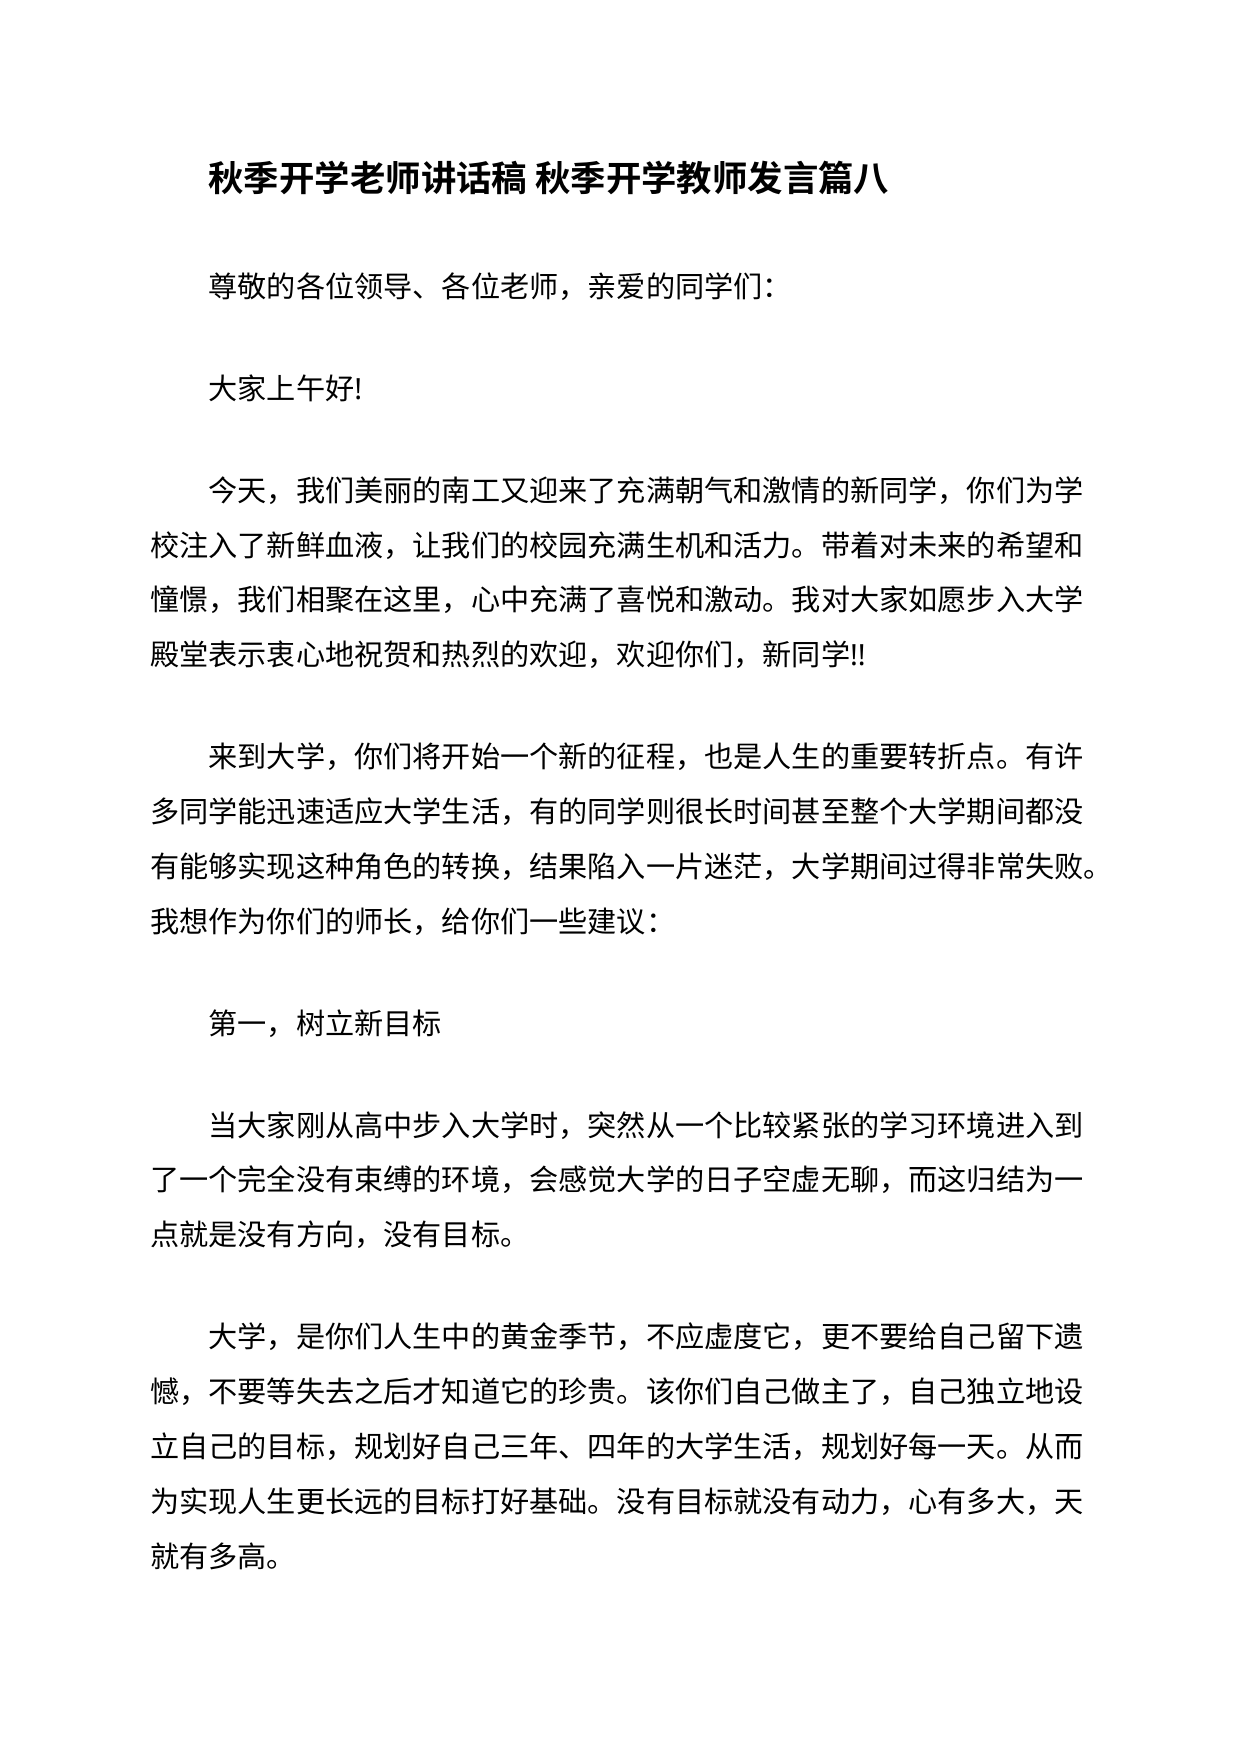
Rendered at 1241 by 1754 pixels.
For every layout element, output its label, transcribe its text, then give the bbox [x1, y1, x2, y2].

text 大家上午好! [150, 365, 1090, 408]
text 今天，我们美丽的南工又迎来了充满朝气和激情的新同学，你们为学校注入了新鲜血液，让我们的校园充满生机和活力。带着对未来的希望和憧憬，我们相聚在这里，心中充满了喜悦和激动。我对大家如愿步入大学殿堂表示衷心地祝贺和热烈的欢迎，欢迎你们，新同学!! [150, 467, 1090, 674]
text 来到大学，你们将开始一个新的征程，也是人生的重要转折点。有许多同学能迅速适应大学生活，有的同学则很长时间甚至整个大学期间都没有能够实现这种角色的转换，结果陷入一片迷茫，大学期间过得非常失败。我想作为你们的师长，给你们一些建议： [150, 734, 1090, 941]
text 当大家刚从高中步入大学时，突然从一个比较紧张的学习环境进入到了一个完全没有束缚的环境，会感觉大学的日子空虚无聊，而这归结为一点就是没有方向，没有目标。 [150, 1102, 1090, 1254]
text 尊敬的各位领导、各位老师，亲爱的同学们： [150, 263, 1090, 306]
text 大学，是你们人生中的黄金季节，不应虚度它，更不要给自己留下遗憾，不要等失去之后才知道它的珍贵。该你们自己做主了，自己独立地设立自己的目标，规划好自己三年、四年的大学生活，规划好每一天。从而为实现人生更长远的目标打好基础。没有目标就没有动力，心有多大，天就有多高。 [150, 1314, 1090, 1576]
text 第一，树立新目标 [150, 1000, 1090, 1043]
text 秋季开学老师讲话稿 秋季开学教师发言篇八 [150, 150, 1090, 201]
